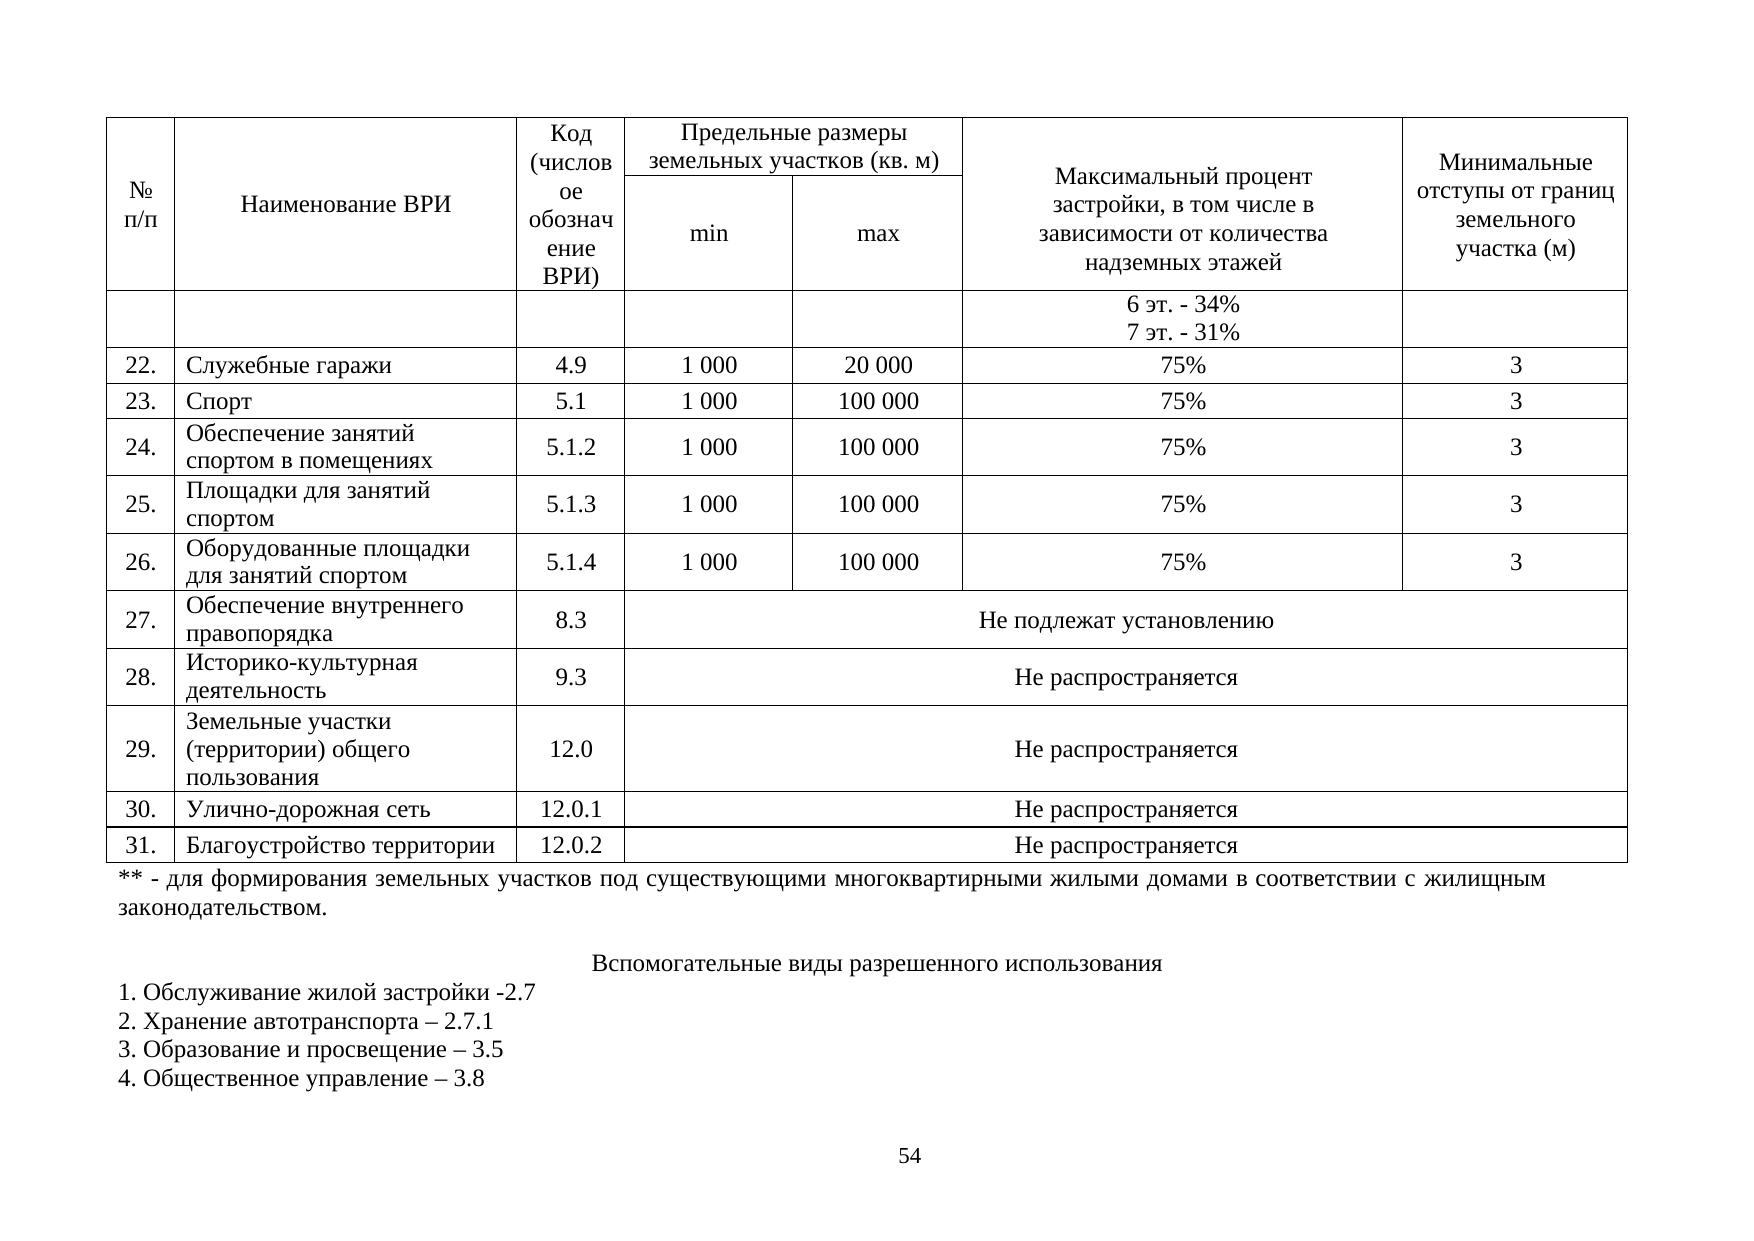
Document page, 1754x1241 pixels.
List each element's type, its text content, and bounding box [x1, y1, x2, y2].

table_cell Не распространяется [625, 828, 1627, 862]
table_cell 75% [963, 348, 1402, 382]
table_cell 5.1 [517, 384, 624, 418]
table_cell 23. [107, 384, 174, 418]
table_cell 75% [963, 534, 1402, 590]
table_cell 12.0.2 [517, 828, 624, 862]
table_cell 24. [107, 419, 174, 475]
table_cell 100 000 [793, 534, 962, 590]
table_cell 12.0.1 [517, 792, 624, 826]
table_cell Благоустройство территории [175, 828, 516, 862]
table_cell 3 [1403, 348, 1627, 382]
table_cell Спорт [175, 384, 516, 418]
table_cell [107, 291, 174, 347]
list Хранение автотранспорта – 2.7.1 [118, 1006, 1681, 1034]
table_cell 8.3 [517, 591, 624, 647]
table_cell 1 000 [625, 419, 792, 475]
table_cell 100 000 [793, 476, 962, 533]
table_cell Историко-культурная деятельность [175, 649, 516, 705]
table_cell [175, 291, 516, 347]
table_cell Обеспечение внутреннего правопорядка [175, 591, 516, 647]
table_cell 28. [107, 649, 174, 705]
table_cell 4.9 [517, 348, 624, 382]
table_cell Не распространяется [625, 792, 1627, 826]
table_cell Служебные гаражи [175, 348, 516, 382]
table_cell 25. [107, 476, 174, 533]
table_cell 5.1.2 [517, 419, 624, 475]
table_header Наименование ВРИ [175, 118, 516, 289]
text Вспомогательные виды разрешенного использования [591, 948, 1681, 977]
table_cell 100 000 [793, 384, 962, 418]
table_cell 3 [1403, 534, 1627, 590]
list Образование и просвещение – 3.5 [118, 1034, 1681, 1063]
table_cell max [793, 176, 962, 289]
table_cell Площадки для занятий спортом [175, 476, 516, 533]
table_cell Не распространяется [625, 649, 1627, 705]
table_header Максимальный процент застройки, в том числе в зависимости от количества надземных этажей [963, 118, 1402, 289]
table_cell 12.0 [517, 706, 624, 791]
table_cell [517, 291, 624, 347]
table_cell 3 [1403, 476, 1627, 533]
text ** - для формирования земельных участков под существующими многоквартирными жилыми домами в соответствии с жилищным законодательством. [118, 863, 1681, 920]
table_cell min [625, 176, 792, 289]
table_header Код (числов ое обознач ение ВРИ) [517, 118, 624, 289]
table_cell Улично-дорожная сеть [175, 792, 516, 826]
table_header Предельные размеры земельных участков (кв. м) [625, 118, 962, 175]
list Обслуживание жилой застройки -2.7 [118, 977, 1681, 1006]
table_cell [1403, 291, 1627, 347]
list Общественное управление – 3.8 [118, 1063, 1681, 1092]
table_cell Оборудованные площадки для занятий спортом [175, 534, 516, 590]
table_cell 75% [963, 384, 1402, 418]
table_cell 1 000 [625, 348, 792, 382]
table_cell Земельные участки (территории) общего пользования [175, 706, 516, 791]
table_cell 29. [107, 706, 174, 791]
table_cell 3 [1403, 384, 1627, 418]
table_cell 22. [107, 348, 174, 382]
table_cell 20 000 [793, 348, 962, 382]
table_cell 5.1.3 [517, 476, 624, 533]
table_cell 26. [107, 534, 174, 590]
table_header Минимальные отступы от границ земельного участка (м) [1403, 118, 1627, 289]
table_cell 30. [107, 792, 174, 826]
table_cell 75% [963, 419, 1402, 475]
table_cell 6 эт. - 34% 7 эт. - 31% [963, 291, 1402, 347]
table_cell 5.1.4 [517, 534, 624, 590]
table_cell Обеспечение занятий спортом в помещениях [175, 419, 516, 475]
table_cell 1 000 [625, 476, 792, 533]
table_cell Не распространяется [625, 706, 1627, 791]
table_cell [625, 291, 792, 347]
table_cell 27. [107, 591, 174, 647]
table_cell 75% [963, 476, 1402, 533]
table_cell 1 000 [625, 534, 792, 590]
table_cell 9.3 [517, 649, 624, 705]
table_cell 100 000 [793, 419, 962, 475]
table_cell 3 [1403, 419, 1627, 475]
table_cell [793, 291, 962, 347]
table_cell 31. [107, 828, 174, 862]
table_cell Не подлежат установлению [625, 591, 1627, 647]
table_header № п/п [107, 118, 174, 289]
table_cell 1 000 [625, 384, 792, 418]
